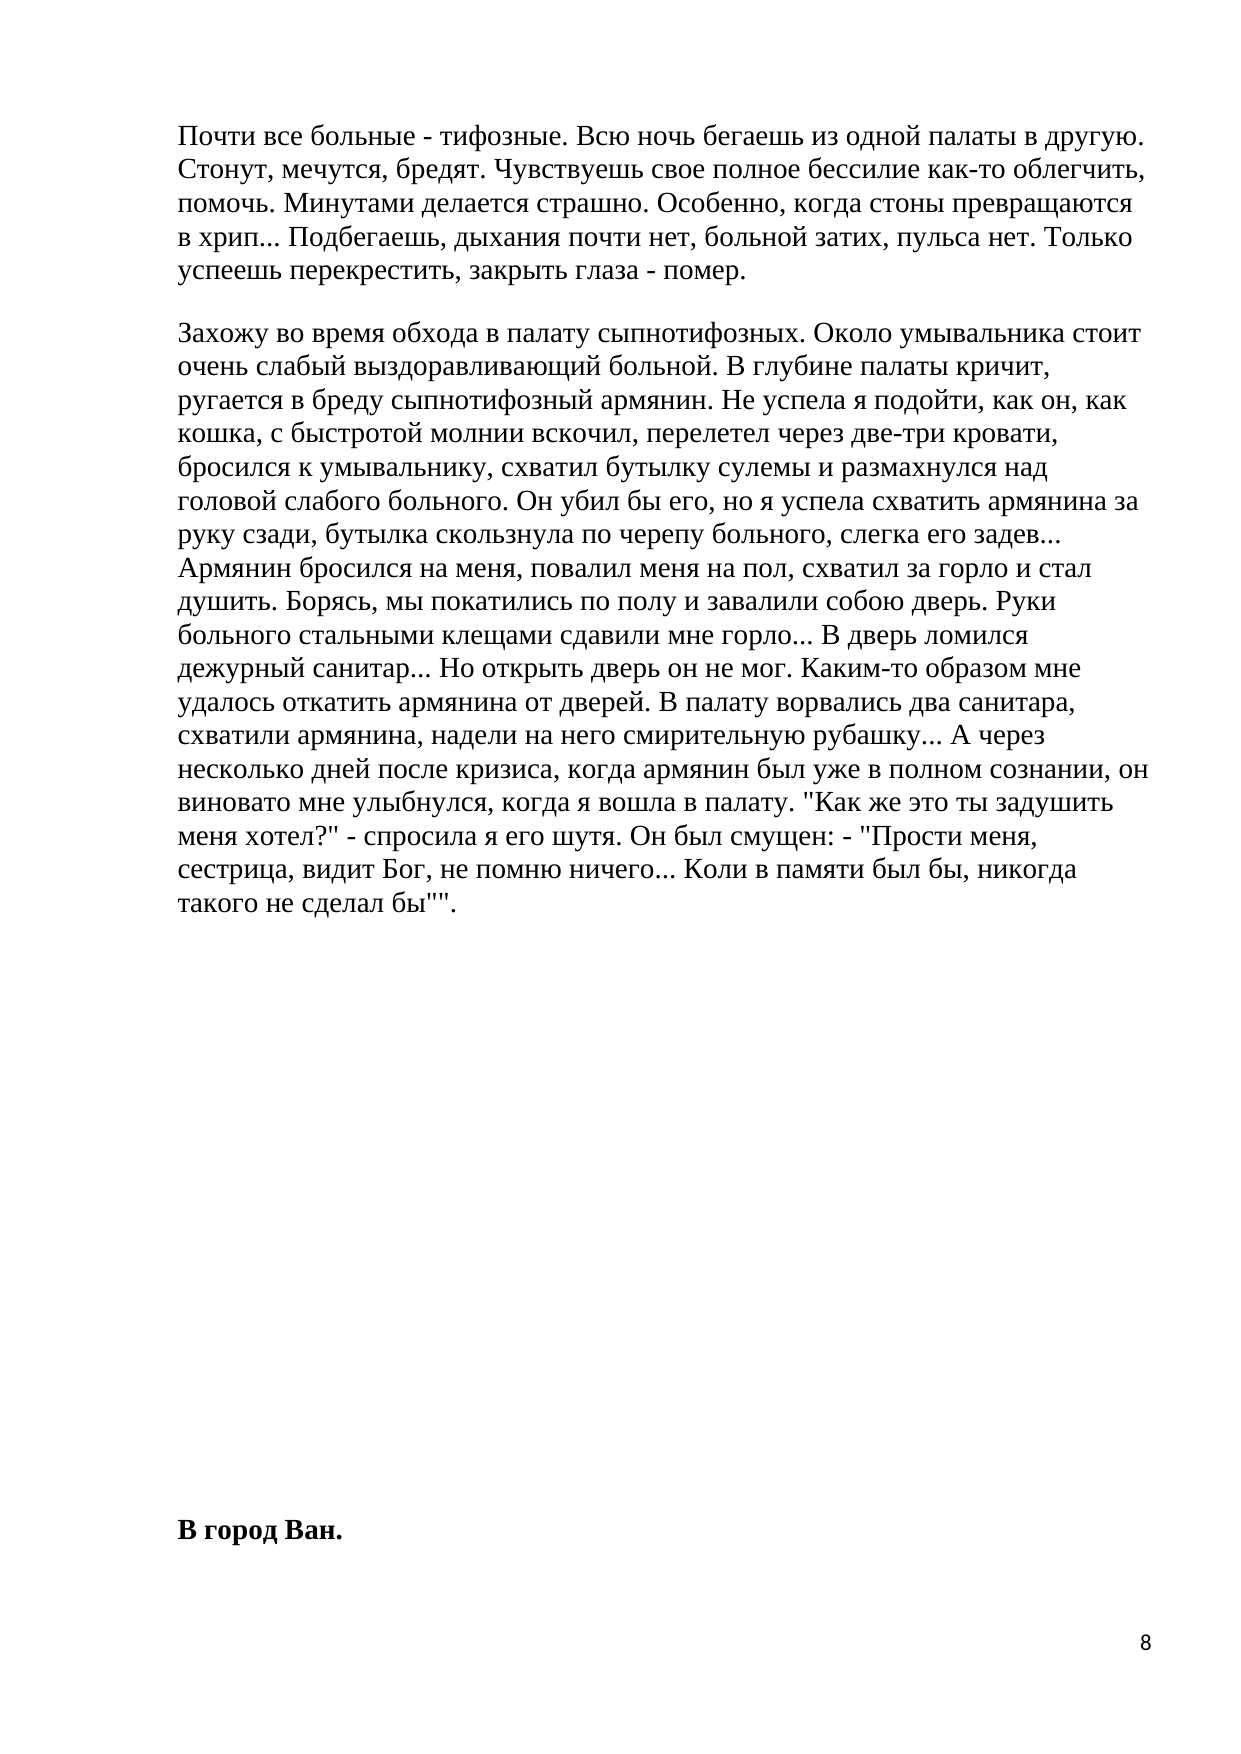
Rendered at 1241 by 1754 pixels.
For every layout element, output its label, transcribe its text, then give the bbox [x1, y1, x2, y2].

text Захожу во время обхода в палату сыпнотифозных. Около умывальника стоит очень слабый выздоравливающий больной. В глубине палаты кричит, ругается в бреду сыпнотифозный армянин. Не успела я подойти, как он, как кошка, с быстротой молнии вскочил, перелетел через две-три кровати, бросился к умывальнику, схватил бутылку сулемы и размахнулся над головой слабого больного. Он убил бы его, но я успела схватить армянина за руку сзади, бутылка скользнула по черепу больного, слегка его задев... Армянин бросился на меня, повалил меня на пол, схватил за горло и стал душить. Борясь, мы покатились по полу и завалили собою дверь. Руки больного стальными клещами сдавили мне горло... В дверь ломился дежурный санитар... Но открыть дверь он не мог. Каким-то образом мне удалось откатить армянина от дверей. В палату ворвались два санитара, схватили армянина, надели на него смирительную рубашку... А через несколько дней после кризиса, когда армянин был уже в полном сознании, он виновато мне улыбнулся, когда я вошла в палату. "Как же это ты задушить меня хотел?" - спросила я его шутя. Он был смущен: - "Прости меня, сестрица, видит Бог, не помню ничего... Коли в памяти был бы, никогда такого не сделал бы"". [177, 315, 1152, 919]
text Почти все больные - тифозные. Всю ночь бегаешь из одной палаты в другую. Стонут, мечутся, бредят. Чувствуешь свое полное бессилие как-то облегчить, помочь. Минутами делается страшно. Особенно, когда стоны превращаются в хрип... Подбегаешь, дыхания почти нет, больной затих, пульса нет. Только успеешь перекрестить, закрыть глаза - помер. [177, 118, 1152, 286]
text В город Ван. [177, 1512, 1152, 1546]
